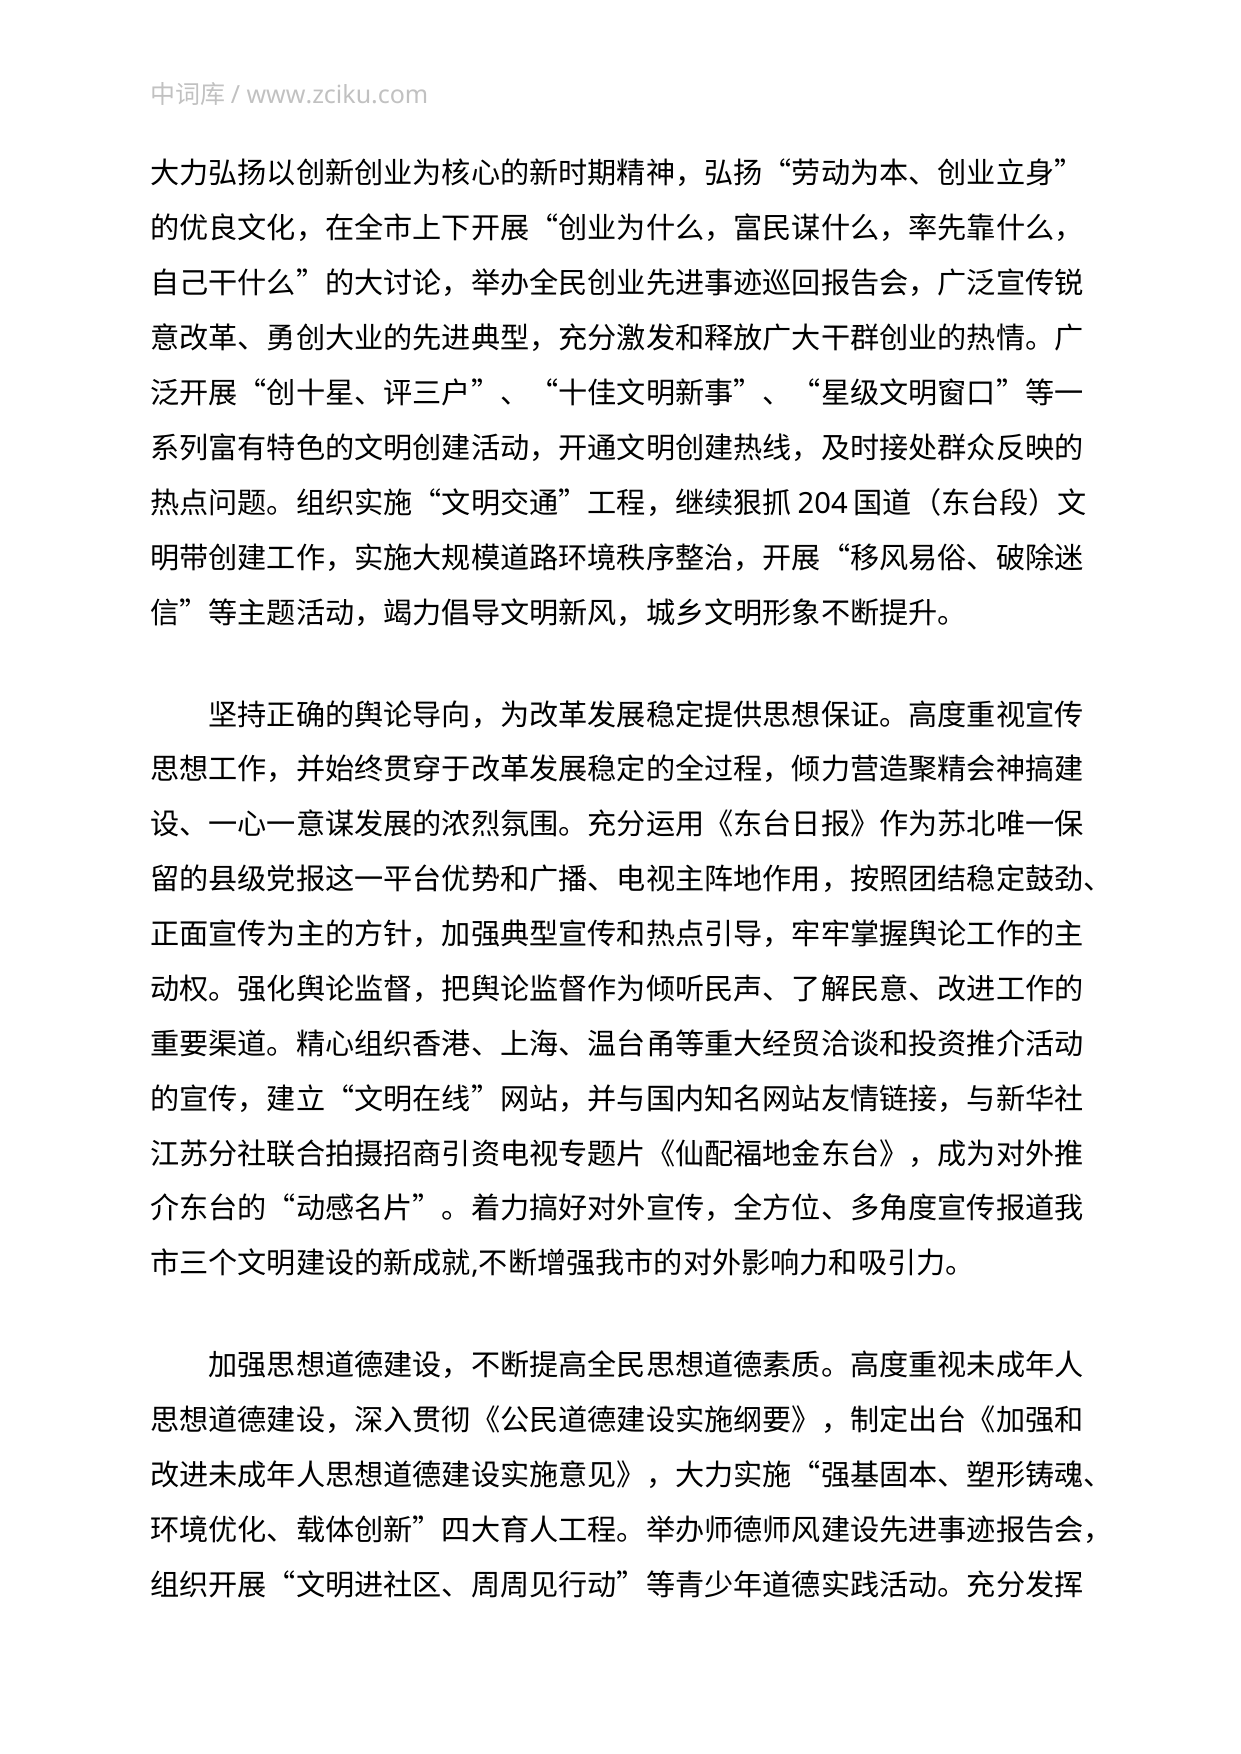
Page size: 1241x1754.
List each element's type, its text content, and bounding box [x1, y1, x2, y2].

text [150, 150, 1090, 632]
text 坚持正确的舆论导向，为改革发展稳定提供思想保证。高度重视宣传思想工作，并始终贯穿于改革发展稳定的全过程，倾力营造聚精会神搞建设、一心一意谋发展的浓烈氛围。充分运用《东台日报》作为苏北唯一保留的县级党报这一平台优势和广播、电视主阵地作用，按照团结稳定鼓劲、正面宣传为主的方针，加强典型宣传和热点引导，牢牢掌握舆论工作的主动权。强化舆论监督，把舆论监督作为倾听民声、了解民意、改进工作的重要渠道。精心组织香港、上海、温台甬等重大经贸洽谈和投资推介活动的宣传，建立“文明在线”网站，并与国内知名网站友情链接，与新华社江苏分社联合拍摄招商引资电视专题片《仙配福地金东台》，成为对外推介东台的“动感名片”。着力搞好对外宣传，全方位、多角度宣传报道我市三个文明建设的新成就,不断增强我市的对外影响力和吸引力。 [150, 691, 1090, 1282]
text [150, 1342, 1090, 1604]
